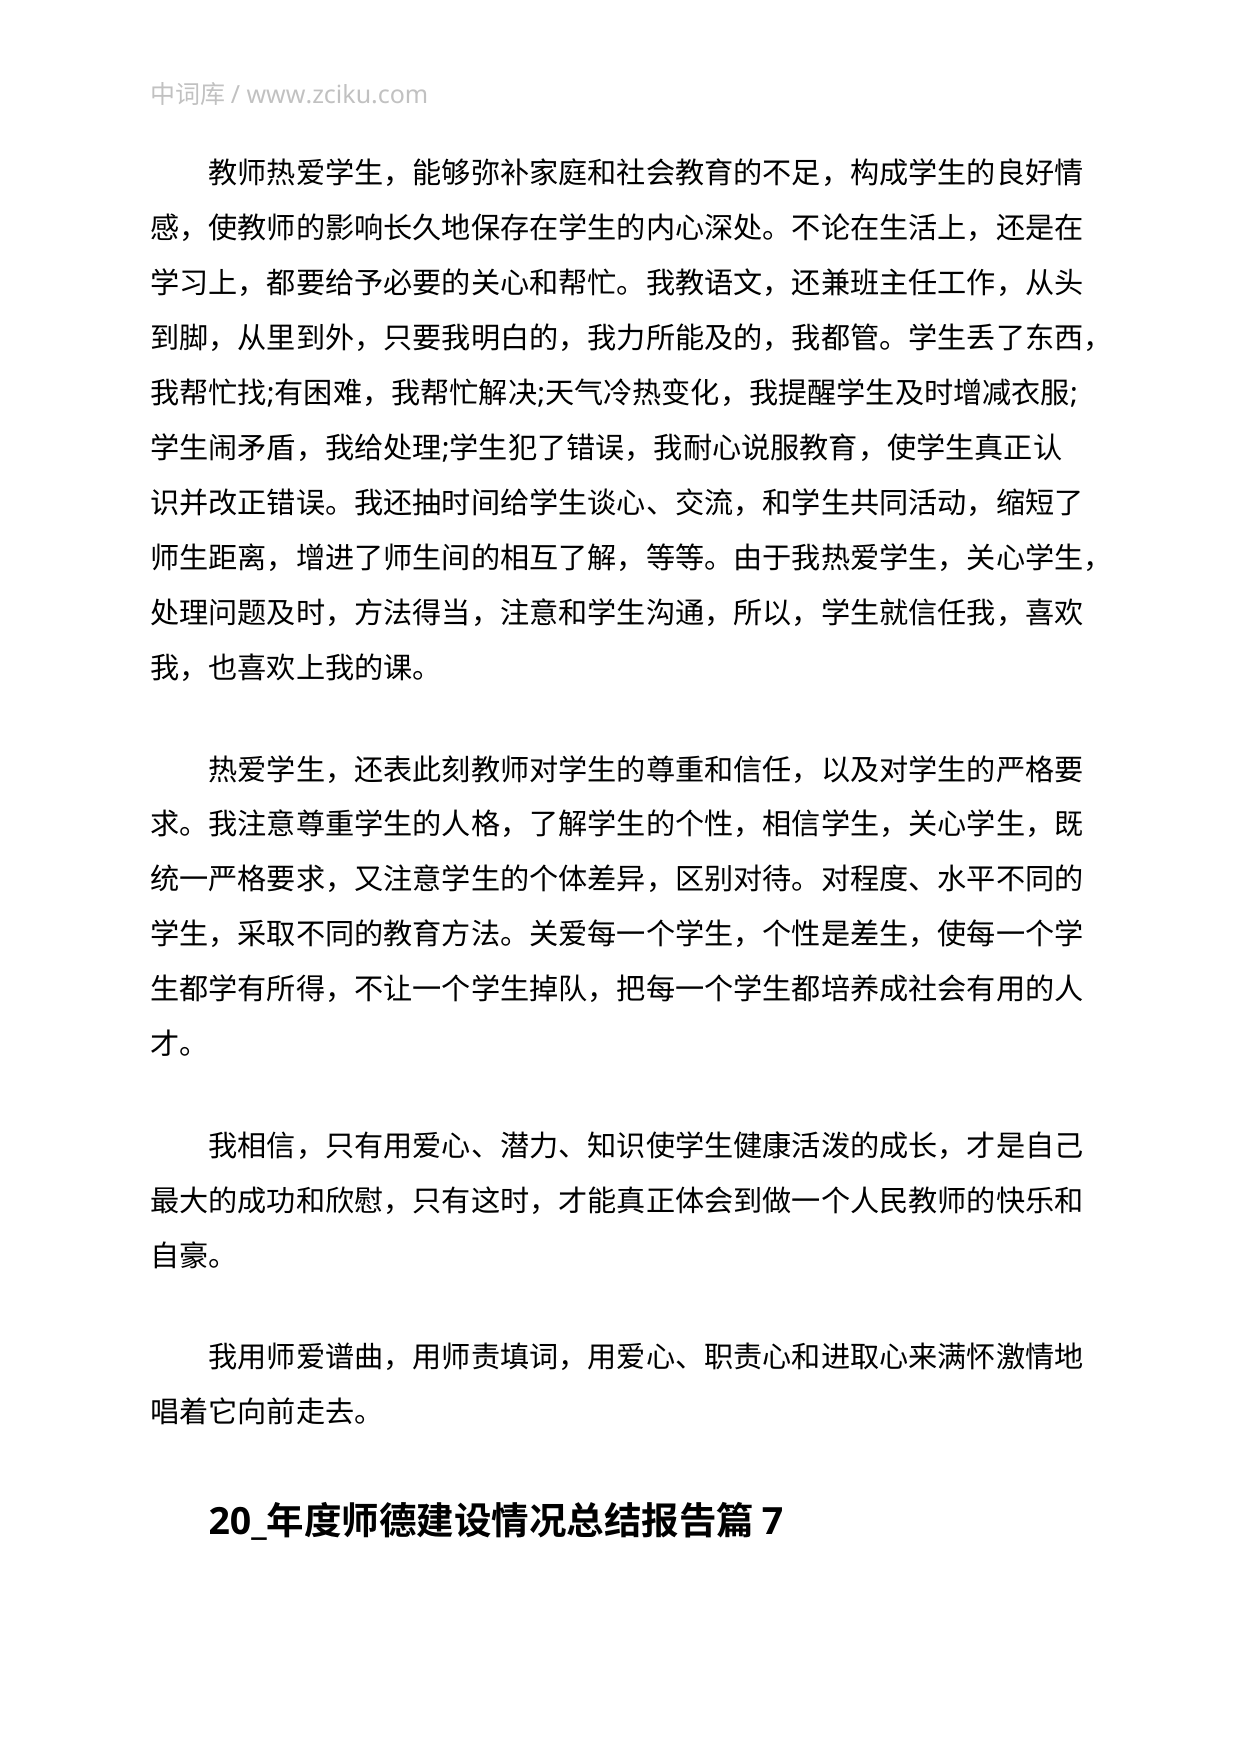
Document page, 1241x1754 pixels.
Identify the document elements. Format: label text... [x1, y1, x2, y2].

text 热爱学生，还表此刻教师对学生的尊重和信任，以及对学生的严格要求。我注意尊重学生的人格，了解学生的个性，相信学生，关心学生，既统一严格要求，又注意学生的个体差异，区别对待。对程度、水平不同的学生，采取不同的教育方法。关爱每一个学生，个性是差生，使每一个学生都学有所得，不让一个学生掉队，把每一个学生都培养成社会有用的人才。 [150, 746, 1090, 1063]
text 20_年度师德建设情况总结报告篇7 [150, 1491, 1090, 1545]
text 我相信，只有用爱心、潜力、知识使学生健康活泼的成长，才是自己最大的成功和欣慰，只有这时，才能真正体会到做一个人民教师的快乐和自豪。 [150, 1122, 1090, 1274]
text 我用师爱谱曲，用师责填词，用爱心、职责心和进取心来满怀激情地唱着它向前走去。 [150, 1334, 1090, 1431]
text 教师热爱学生，能够弥补家庭和社会教育的不足，构成学生的良好情感，使教师的影响长久地保存在学生的内心深处。不论在生活上，还是在学习上，都要给予必要的关心和帮忙。我教语文，还兼班主任工作，从头到脚，从里到外，只要我明白的，我力所能及的，我都管。学生丢了东西，我帮忙找;有困难，我帮忙解决;天气冷热变化，我提醒学生及时增减衣服;学生闹矛盾，我给处理;学生犯了错误，我耐心说服教育，使学生真正认识并改正错误。我还抽时间给学生谈心、交流，和学生共同活动，缩短了师生距离，增进了师生间的相互了解，等等。由于我热爱学生，关心学生，处理问题及时，方法得当，注意和学生沟通，所以，学生就信任我，喜欢我，也喜欢上我的课。 [150, 150, 1090, 687]
